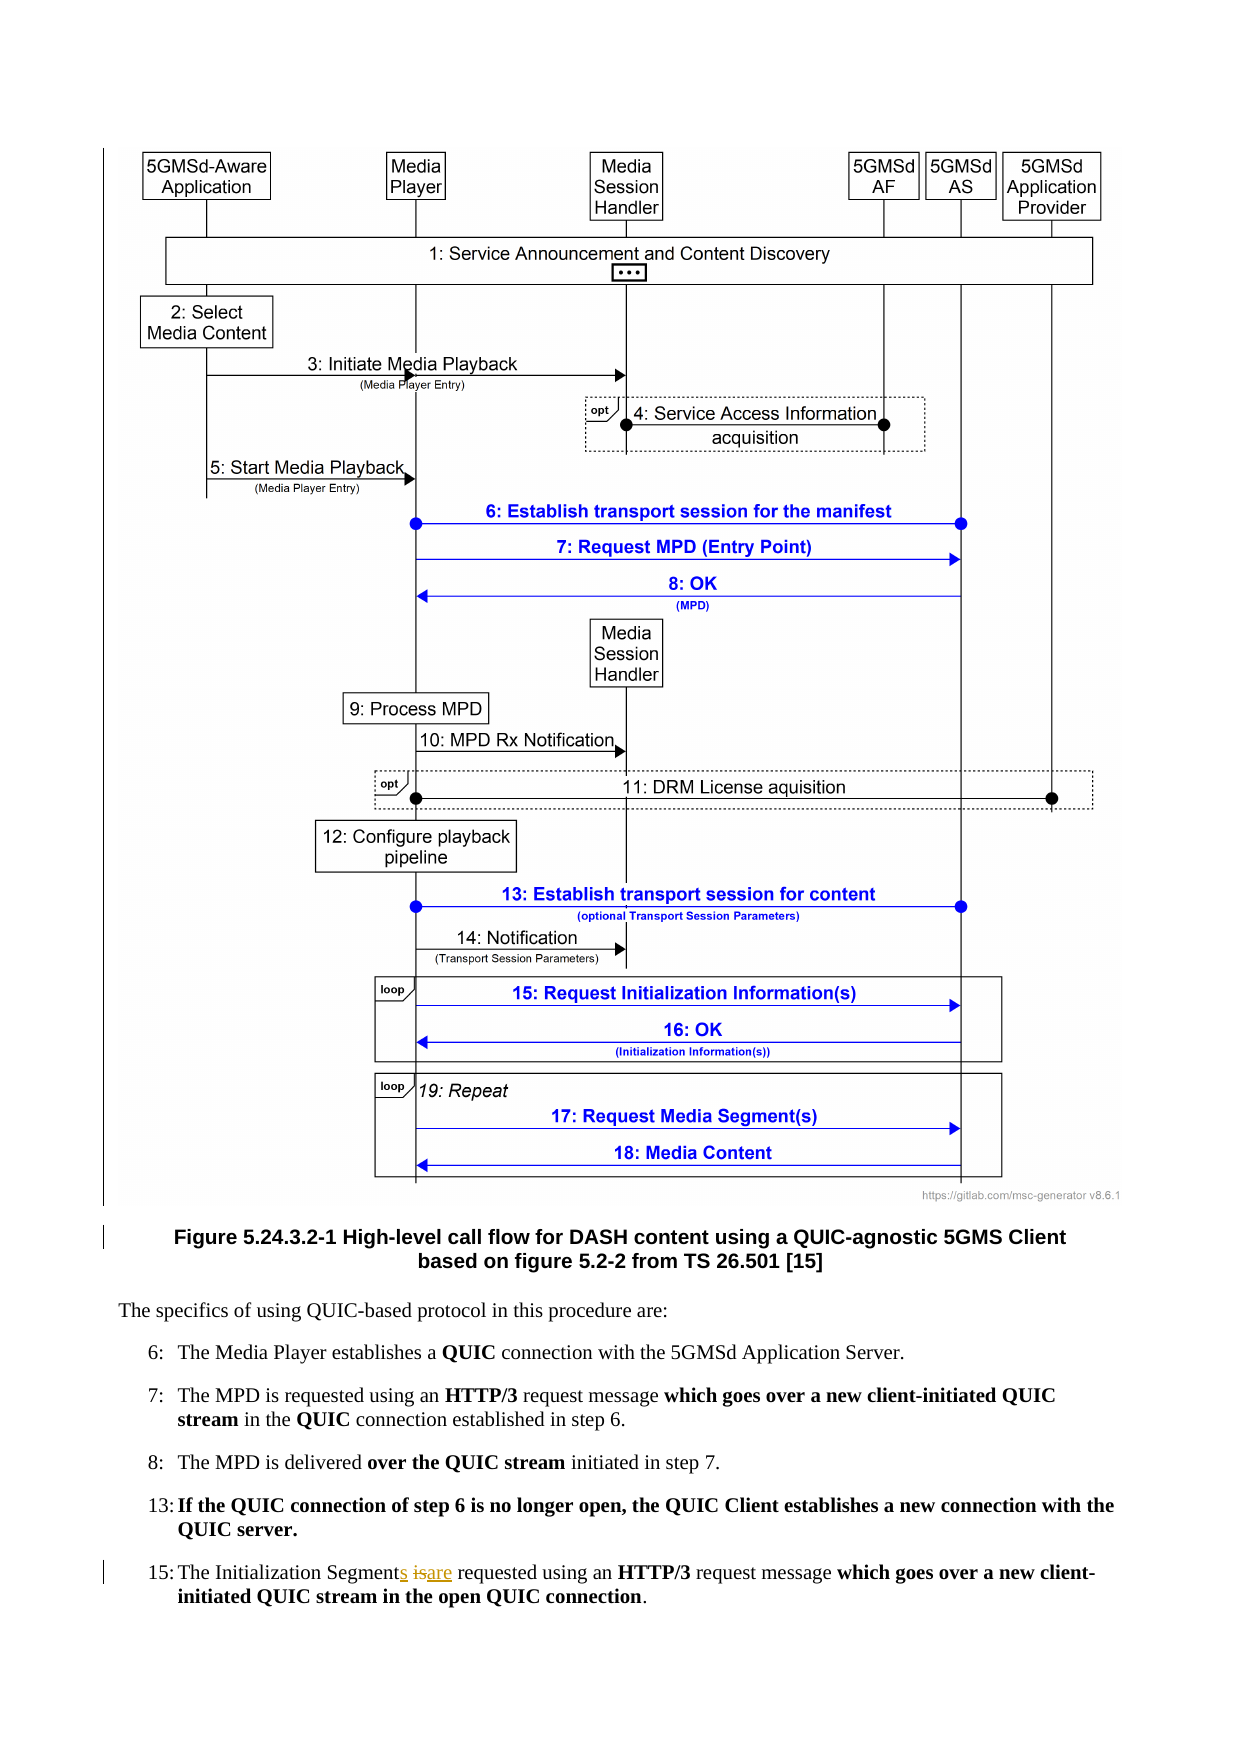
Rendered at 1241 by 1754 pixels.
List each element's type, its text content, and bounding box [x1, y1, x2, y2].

text Figure 5.24.3.2-1 High-level call flow for DASH content using a QUIC-agnostic 5GMS Client based on figure 5.2-2 from TS 26.501 [15] [118, 1224, 1122, 1272]
picture [118, 147, 1123, 1206]
text 8: The MPD is delivered over the QUIC stream initiated in step 7. [148, 1450, 1122, 1474]
text 7: The MPD is requested using an HTTP/3 request message which goes over a new client-initiated QUIC stream in the QUIC connection established in step 6. [148, 1383, 1122, 1431]
text 15: The Initialization Segment requested using an HTTP/3 request message which goes over a new client-initiated QUIC stream in the open QUIC connection. [148, 1560, 1122, 1608]
text 6: The Media Player establishes a QUIC connection with the 5GMSd Application Server. [148, 1340, 1122, 1364]
text 13: If the QUIC connection of step 6 is no longer open, the QUIC Client establishes a new connection with the QUIC server. [148, 1493, 1122, 1541]
text The specifics of using QUIC-based protocol in this procedure are: [118, 1297, 1122, 1322]
